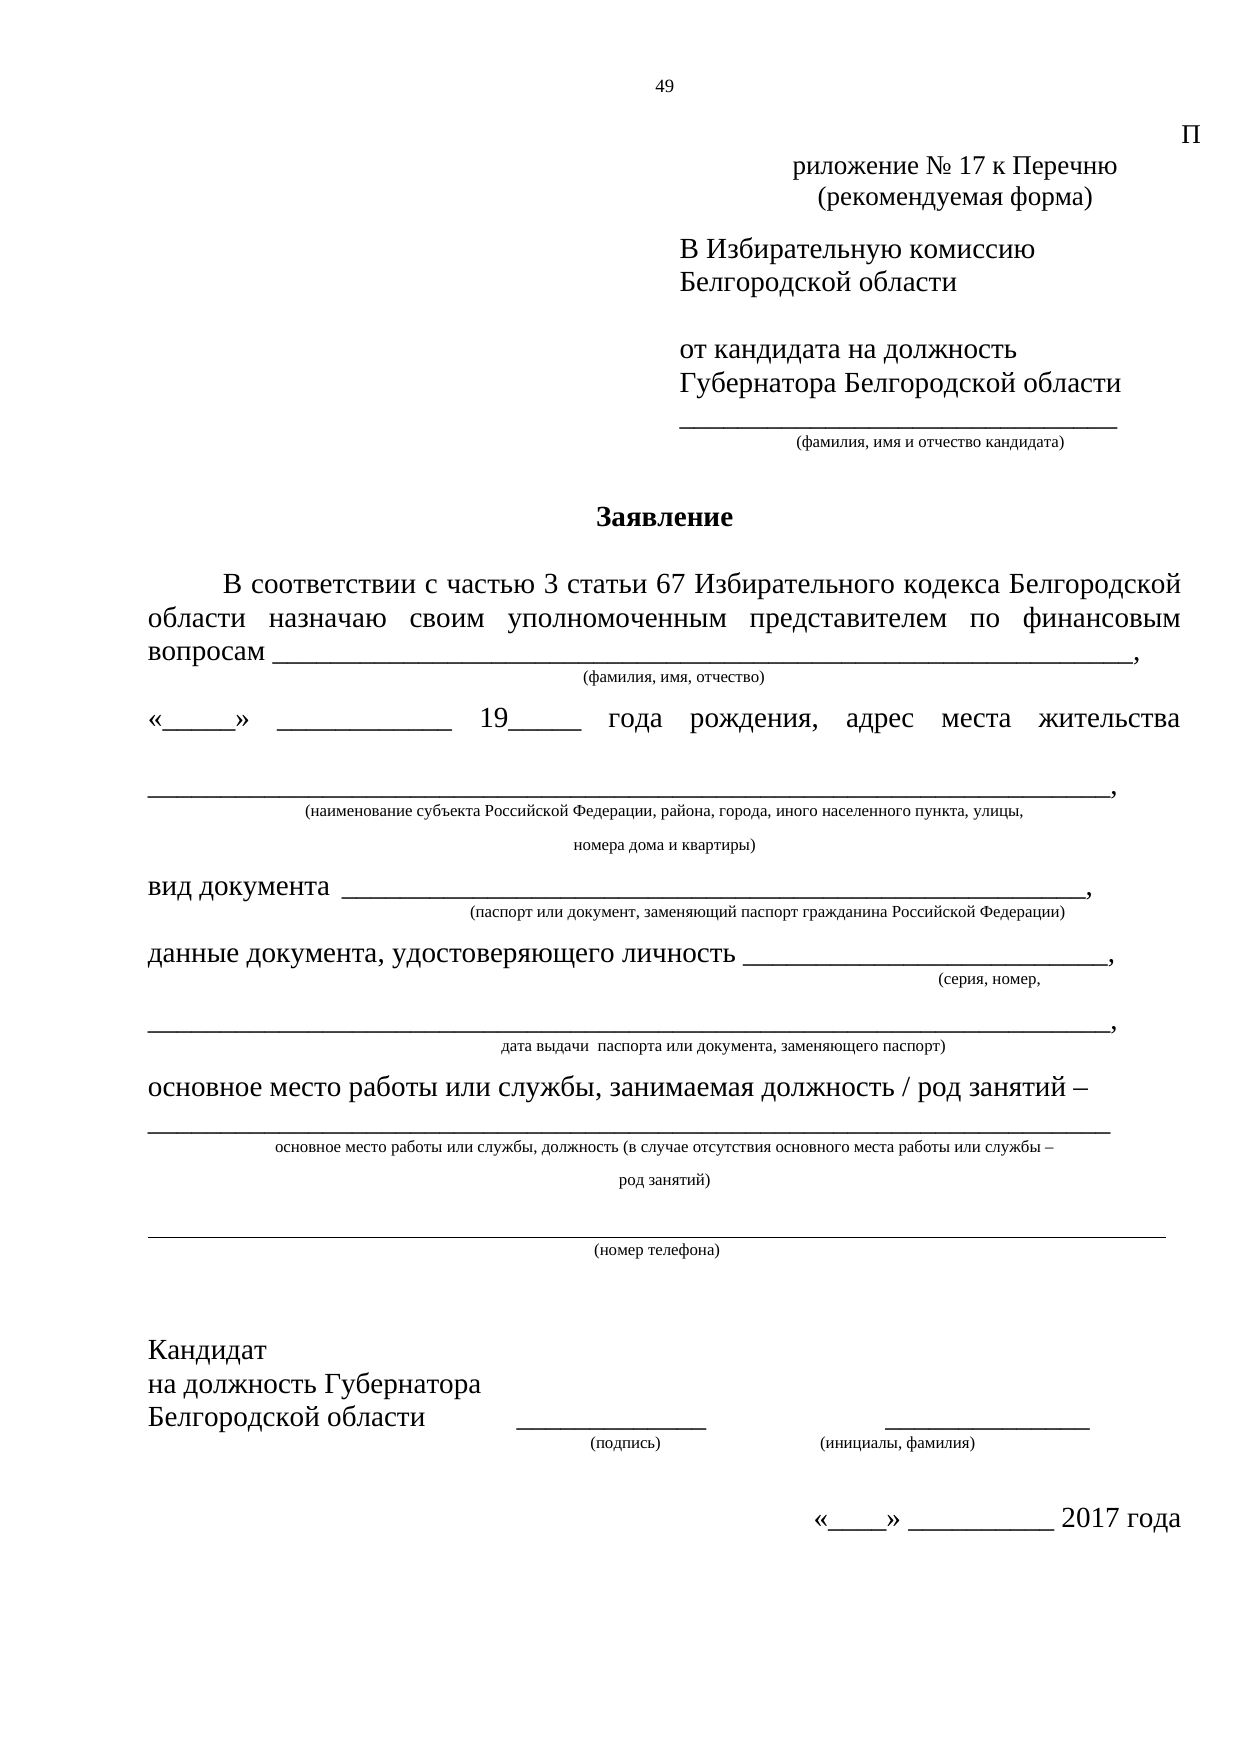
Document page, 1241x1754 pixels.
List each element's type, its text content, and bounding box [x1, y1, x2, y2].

text Белгородской области [620, 264, 1181, 298]
text от кандидата на должность [620, 331, 1181, 365]
text дата выдачи паспорта или документа, заменяющего паспорт) [266, 1036, 1181, 1069]
text род занятий) [148, 1170, 1181, 1203]
text __________________________________________________________________, [148, 767, 1181, 801]
text (рекомендуемая форма) [729, 180, 1181, 212]
text (подпись) (инициалы, фамилия) [166, 1433, 1181, 1466]
text «_____» ____________ 19_____ года рождения, адрес места жительства [148, 700, 1181, 767]
text Приложение № 17 к Перечню [729, 118, 1181, 180]
text «____» __________ 2017 года [148, 1500, 1181, 1533]
text (фамилия, имя, отчество) [148, 667, 1181, 700]
text ______________________________ [620, 398, 1181, 432]
text Кандидат [148, 1332, 1181, 1366]
text данные документа, удостоверяющего личность _________________________, [148, 935, 1181, 969]
text (паспорт или документ, заменяющий паспорт гражданина Российской Федерации) [354, 902, 1181, 935]
text (фамилия, имя и отчество кандидата) [620, 432, 1181, 466]
text Белгородской области _____________ ______________ [148, 1399, 1181, 1433]
text __________________________________________________________________ [148, 1103, 1181, 1136]
text (номер телефона) [148, 1238, 1166, 1274]
text В Избирательную комиссию [620, 231, 1181, 264]
text __________________________________________________________________, [148, 1002, 1181, 1036]
text основное место работы или службы, должность (в случае отсутствия основного места работы или службы – [148, 1136, 1181, 1170]
text (наименование субъекта Российской Федерации, района, города, иного населенного пункта, улицы, [148, 801, 1181, 834]
text (серия, номер, [546, 969, 1181, 1002]
text В соответствии с частью 3 статьи 67 Избирательного кодекса Белгородской области назначаю своим уполномоченным представителем по финансовым вопросам ___________________________________________________________, [148, 566, 1182, 667]
text на должность Губернатора [148, 1366, 1181, 1399]
text основное место работы или службы, занимаемая должность / род занятий – [148, 1069, 1181, 1103]
text Заявление [148, 499, 1181, 533]
text номера дома и квартиры) [148, 834, 1181, 868]
text Губернатора Белгородской области [620, 365, 1181, 398]
text вид документа ___________________________________________________, [148, 868, 1181, 902]
